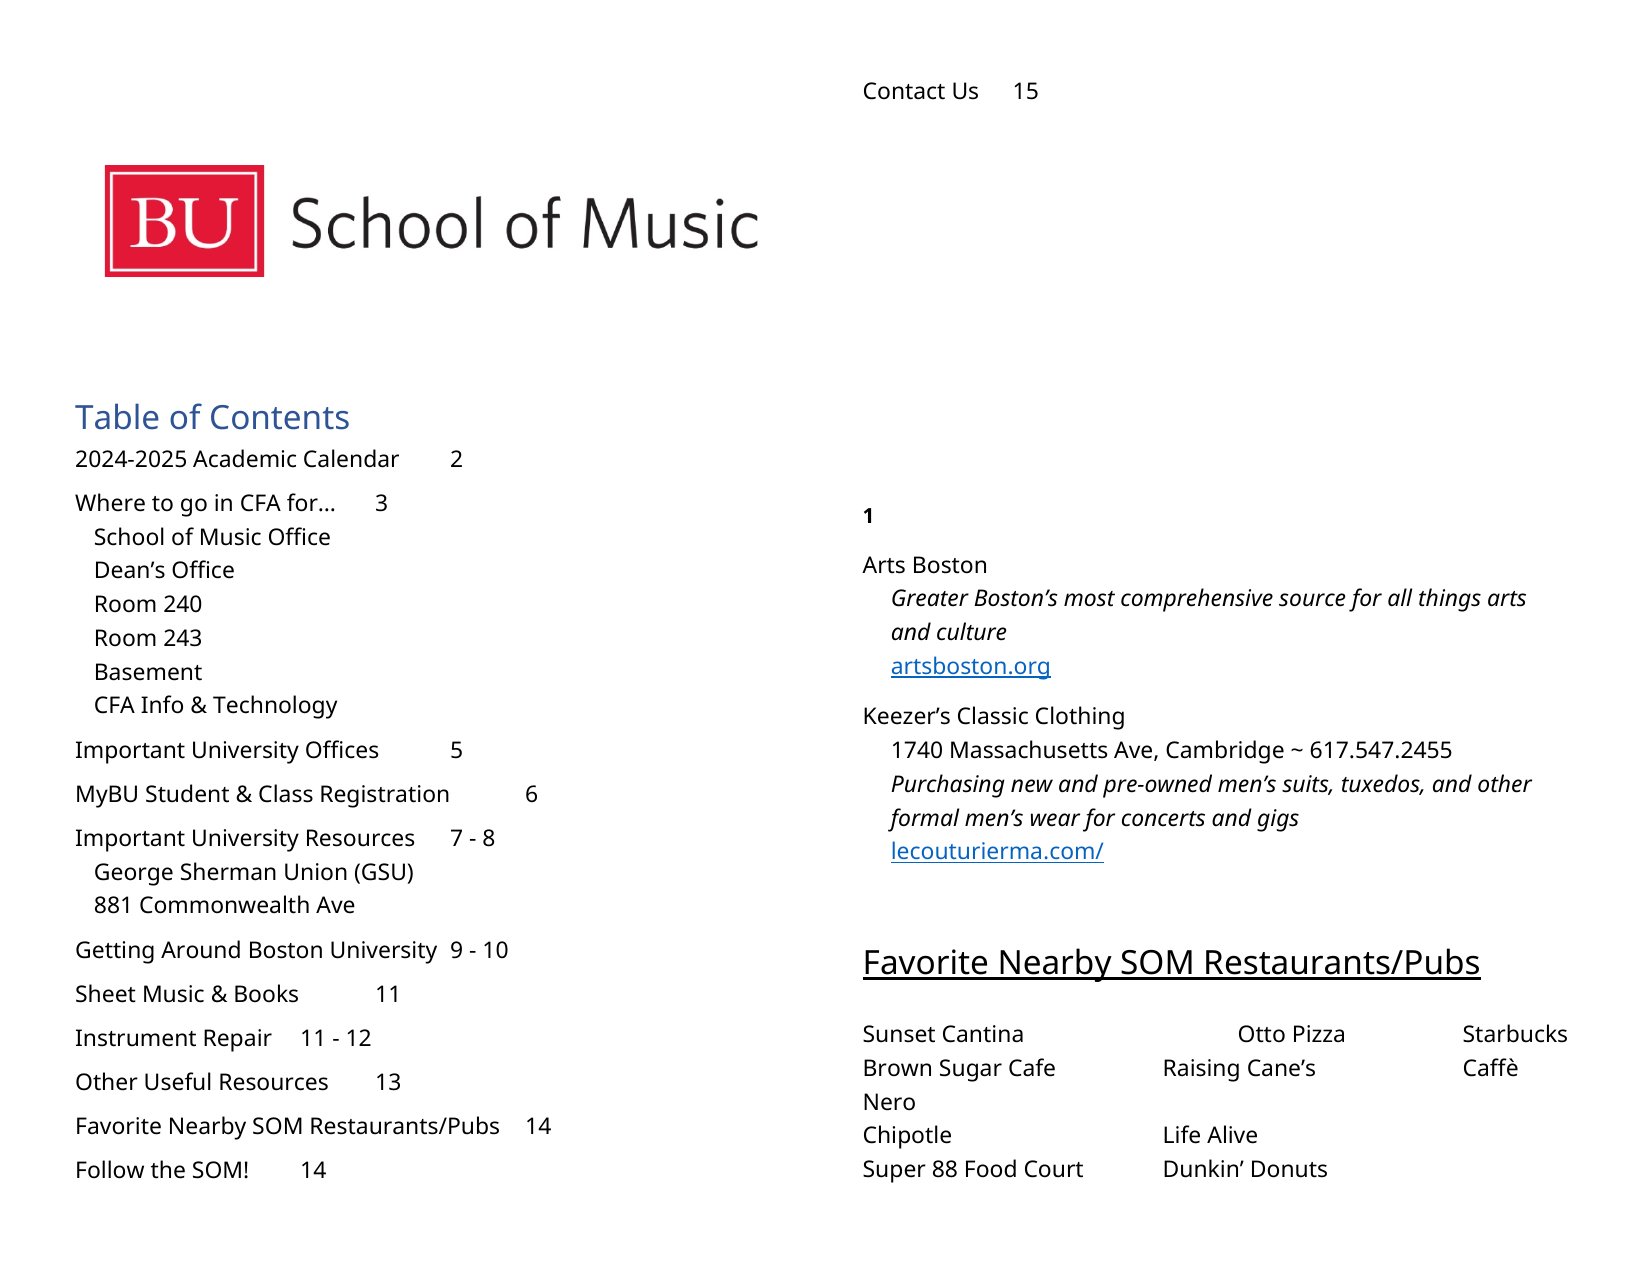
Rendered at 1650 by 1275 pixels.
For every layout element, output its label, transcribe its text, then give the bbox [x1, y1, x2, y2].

picture [104, 165, 758, 277]
text Favorite Nearby SOM Restaurants/Pubs Sunset Cantina Otto Pizza Starbucks Brown Sugar Cafe Raising Cane’s Caffè Nero Chipotle Life Alive Super 88 Food Court Dunkin’ Donuts [862, 939, 1575, 1184]
text Keezer’s Classic Clothing 1740 Massachusetts Ave, Cambridge ~ 617.547.2455 Purchasing new and pre-owned men’s suits, tuxedos, and other formal men’s wear for concerts and gigs lecouturierma.com/ [862, 700, 1575, 866]
text Arts Boston Greater Boston’s most comprehensive source for all things arts and culture artsboston.org [862, 548, 1575, 681]
text 1 [862, 501, 1575, 530]
